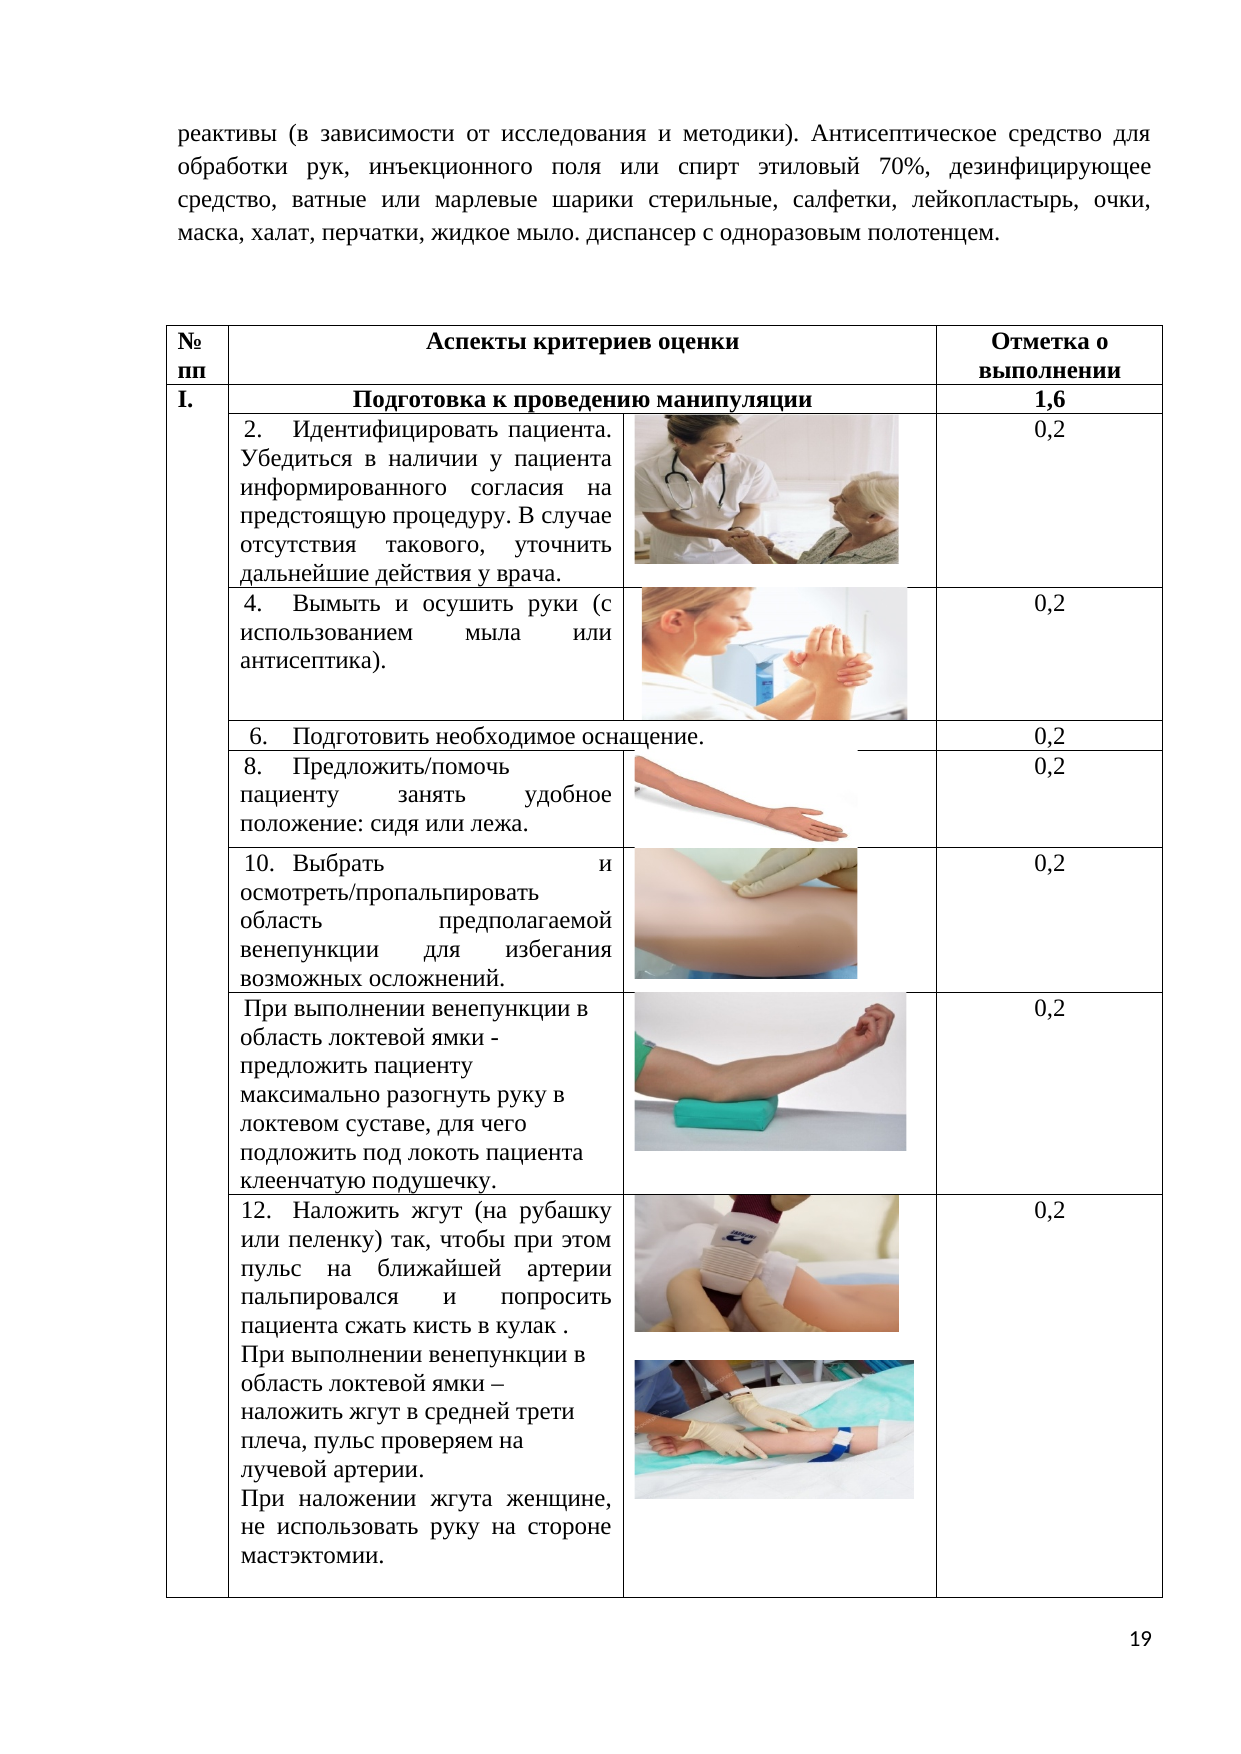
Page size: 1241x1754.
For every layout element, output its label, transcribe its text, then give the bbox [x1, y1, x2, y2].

table_header № пп [167, 326, 228, 383]
table_cell [624, 751, 634, 847]
table_cell Выбрать и осмотреть/пропальпировать область предполагаемой венепункции для избегания возможных осложнений. [229, 848, 623, 992]
table_cell [908, 588, 936, 720]
table_cell [858, 751, 936, 847]
table_cell [624, 1195, 936, 1597]
table_cell [624, 414, 936, 587]
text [177, 118, 1152, 246]
table_cell 0,2 [937, 721, 1162, 750]
table_cell 0,2 [937, 751, 1162, 847]
table_cell 0,2 [937, 1195, 1162, 1597]
table_cell Идентифицировать пациента. Убедиться в наличии у пациента информированного согласия на предстоящую процедуру. В случае отсутствия такового, уточнить дальнейшие действия у врача. [229, 414, 623, 587]
picture [634, 750, 858, 979]
table_cell [624, 848, 936, 992]
table_cell При выполнении венепункции в область локтевой ямки - предложить пациенту максимально разогнуть руку в локтевом суставе, для чего подложить под локоть пациента клеенчатую подушечку. [229, 993, 623, 1194]
table_cell I. [167, 385, 228, 1597]
picture [641, 587, 908, 720]
picture [634, 414, 899, 564]
table_cell Подготовка к проведению манипуляции [229, 385, 936, 413]
table_cell [624, 588, 641, 720]
table_cell Подготовить необходимое оснащение. [229, 721, 936, 750]
table_header Отметка о выполнении [937, 326, 1162, 383]
picture [634, 992, 907, 1151]
table_cell 0,2 [937, 414, 1162, 587]
table_cell Предложить/помочь пациенту занять удобное положение: сидя или лежа. [229, 751, 623, 847]
table_cell 0,2 [937, 588, 1162, 720]
table_cell 0,2 [937, 993, 1162, 1194]
table_cell Вымыть и осушить руки (с использованием мыла или антисептика). [229, 588, 623, 720]
table_header Аспекты критериев оценки [229, 326, 936, 383]
table_cell 1,6 [937, 385, 1162, 413]
table_cell [624, 993, 936, 1194]
picture [634, 1195, 899, 1332]
picture [634, 1360, 914, 1499]
table_cell Наложить жгут (на рубашку или пеленку) так, чтобы при этом пульс на ближайшей артерии пальпировался и попросить пациента сжать кисть в кулак . При выполнении венепункции в область локтевой ямки – наложить жгут в средней трети плеча, пульс проверяем на лучевой артерии. При наложении жгута женщине, не использовать руку на стороне мастэктомии. [229, 1195, 623, 1597]
table_cell 0,2 [937, 848, 1162, 992]
